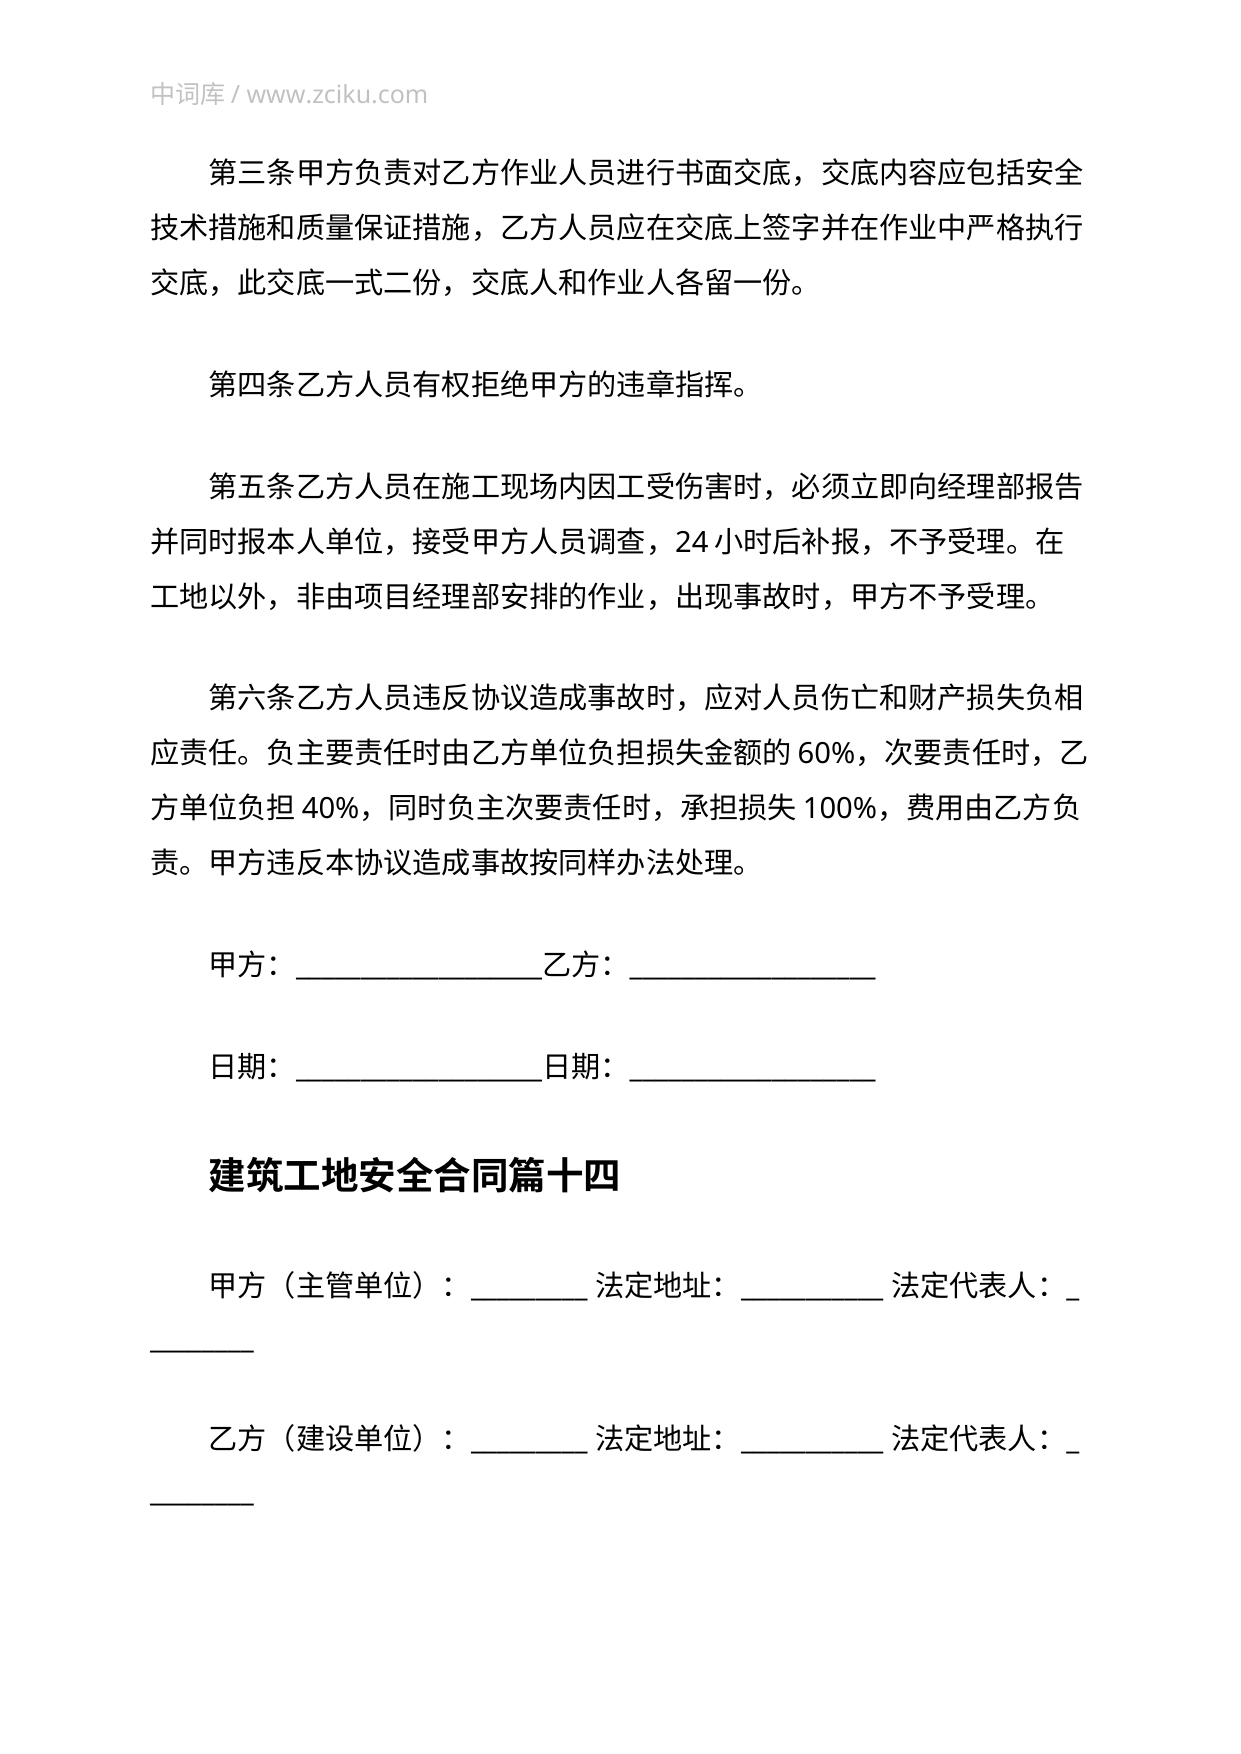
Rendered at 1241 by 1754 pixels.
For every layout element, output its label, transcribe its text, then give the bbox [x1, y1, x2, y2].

text 第四条乙方人员有权拒绝甲方的违章指挥。 [150, 362, 1090, 404]
text 第五条乙方人员在施工现场内因工受伤害时，必须立即向经理部报告并同时报本人单位，接受甲方人员调查，24小时后补报，不予受理。在工地以外，非由项目经理部安排的作业，出现事故时，甲方不予受理。 [150, 463, 1090, 616]
text 日期：___________________日期：___________________ [150, 1044, 1090, 1086]
text 乙方（建设单位）：_________ 法定地址：___________ 法定代表人：_________ [150, 1416, 1090, 1510]
text 甲方：___________________乙方：___________________ [150, 942, 1090, 984]
text 第三条甲方负责对乙方作业人员进行书面交底，交底内容应包括安全技术措施和质量保证措施，乙方人员应在交底上签字并在作业中严格执行交底，此交底一式二份，交底人和作业人各留一份。 [150, 150, 1090, 302]
text 第六条乙方人员违反协议造成事故时，应对人员伤亡和财产损失负相应责任。负主要责任时由乙方单位负担损失金额的60%，次要责任时，乙方单位负担40%，同时负主次要责任时，承担损失100%，费用由乙方负责。甲方违反本协议造成事故按同样办法处理。 [150, 675, 1090, 882]
text 建筑工地安全合同篇十四 [150, 1146, 1090, 1200]
text 甲方（主管单位）：_________ 法定地址：___________ 法定代表人：_________ [150, 1263, 1090, 1357]
